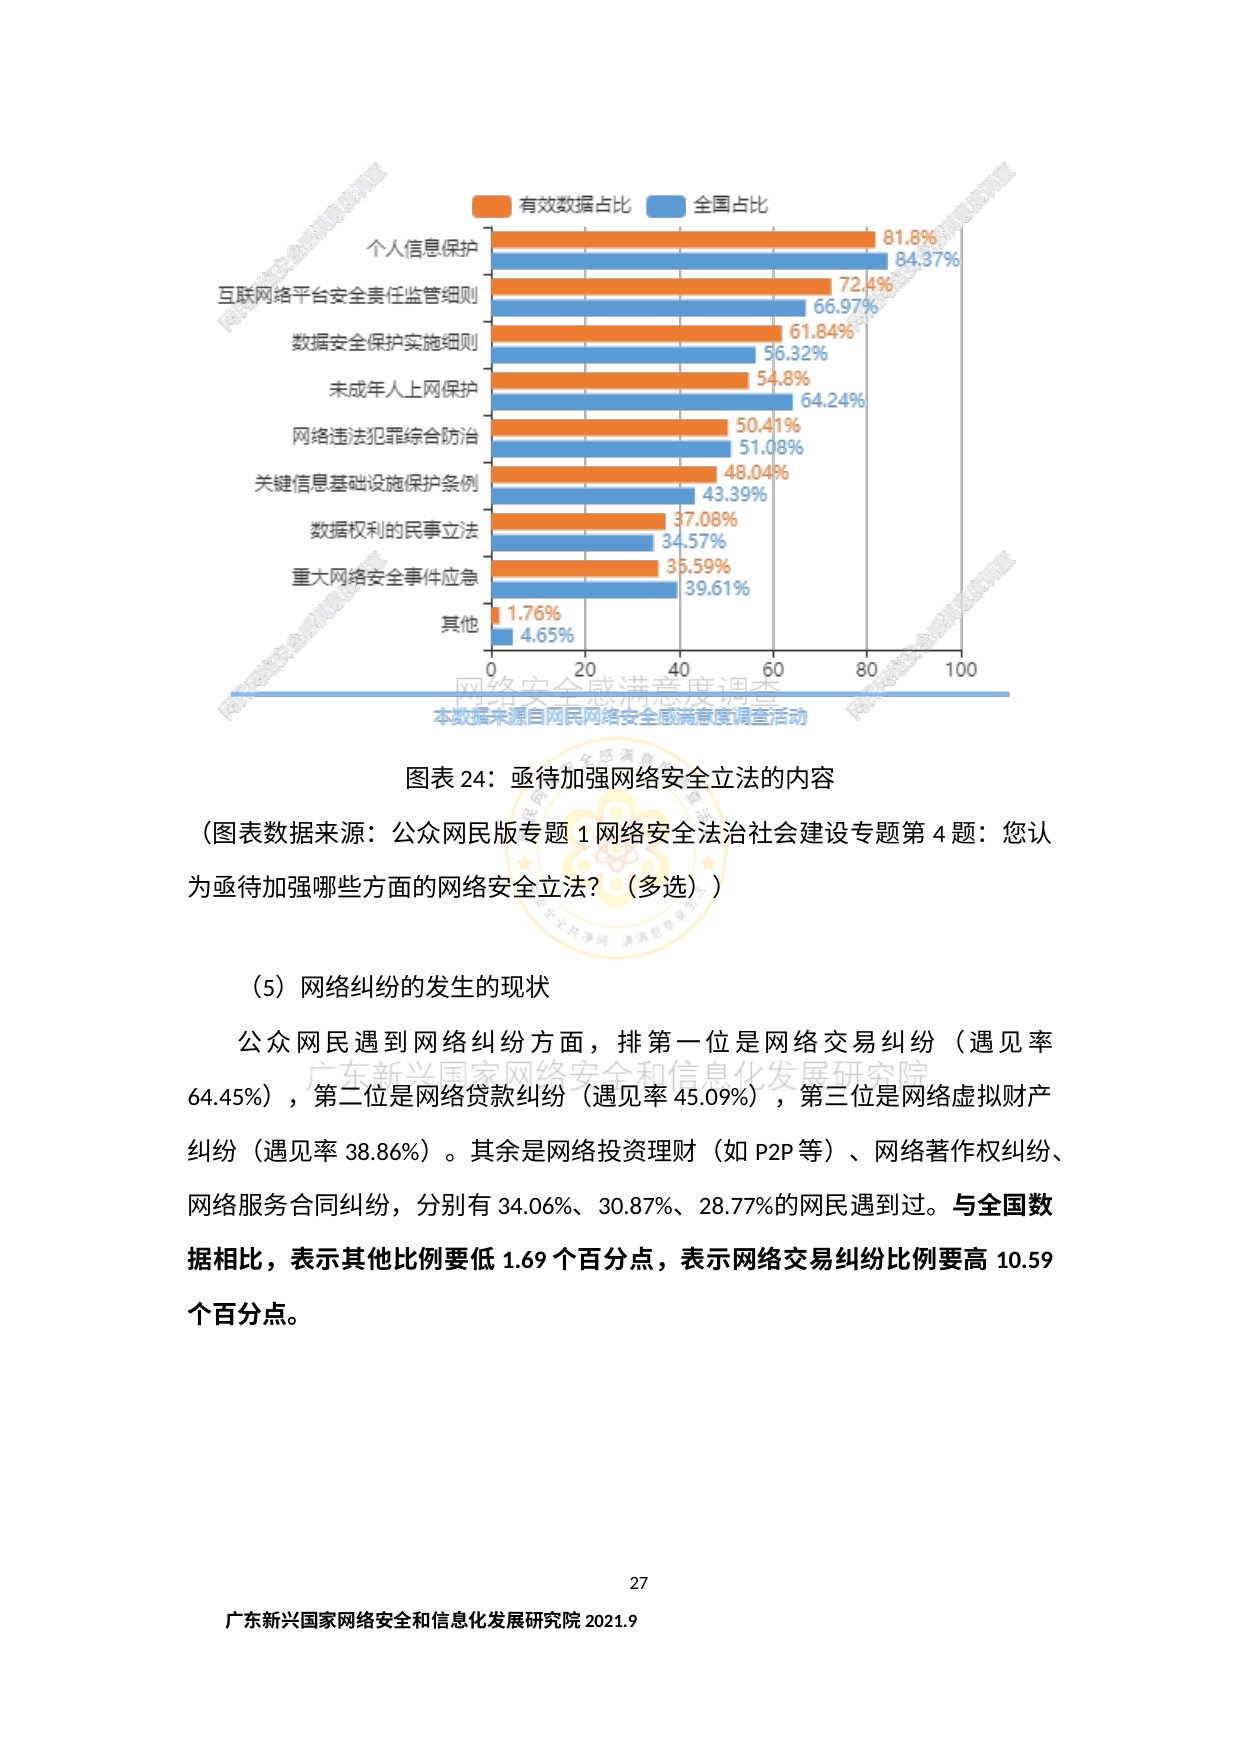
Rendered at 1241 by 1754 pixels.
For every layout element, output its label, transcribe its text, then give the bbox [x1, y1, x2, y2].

text 公众网民遇到网络纠纷方面，排第一位是网络交易纠纷（遇见率64.45%），第二位是网络贷款纠纷（遇见率45.09%），第三位是网络虚拟财产纠纷（遇见率38.86%）。其余是网络投资理财（如P2P等）、网络著作权纠纷、网络服务合同纠纷，分别有34.06%、30.87%、28.77%的网民遇到过。与全国数据相比，表示其他比例要低1.69个百分点，表示网络交易纠纷比例要高10.59个百分点。 [187, 1022, 1053, 1330]
text （图表数据来源：公众网民版专题1网络安全法治社会建设专题第4题：您认为亟待加强哪些方面的网络安全立法？（多选）） [187, 813, 1053, 904]
text （5）网络纠纷的发生的现状 [187, 968, 1053, 1004]
picture [202, 150, 1039, 744]
text 图表24：亟待加强网络安全立法的内容 [187, 759, 1053, 795]
